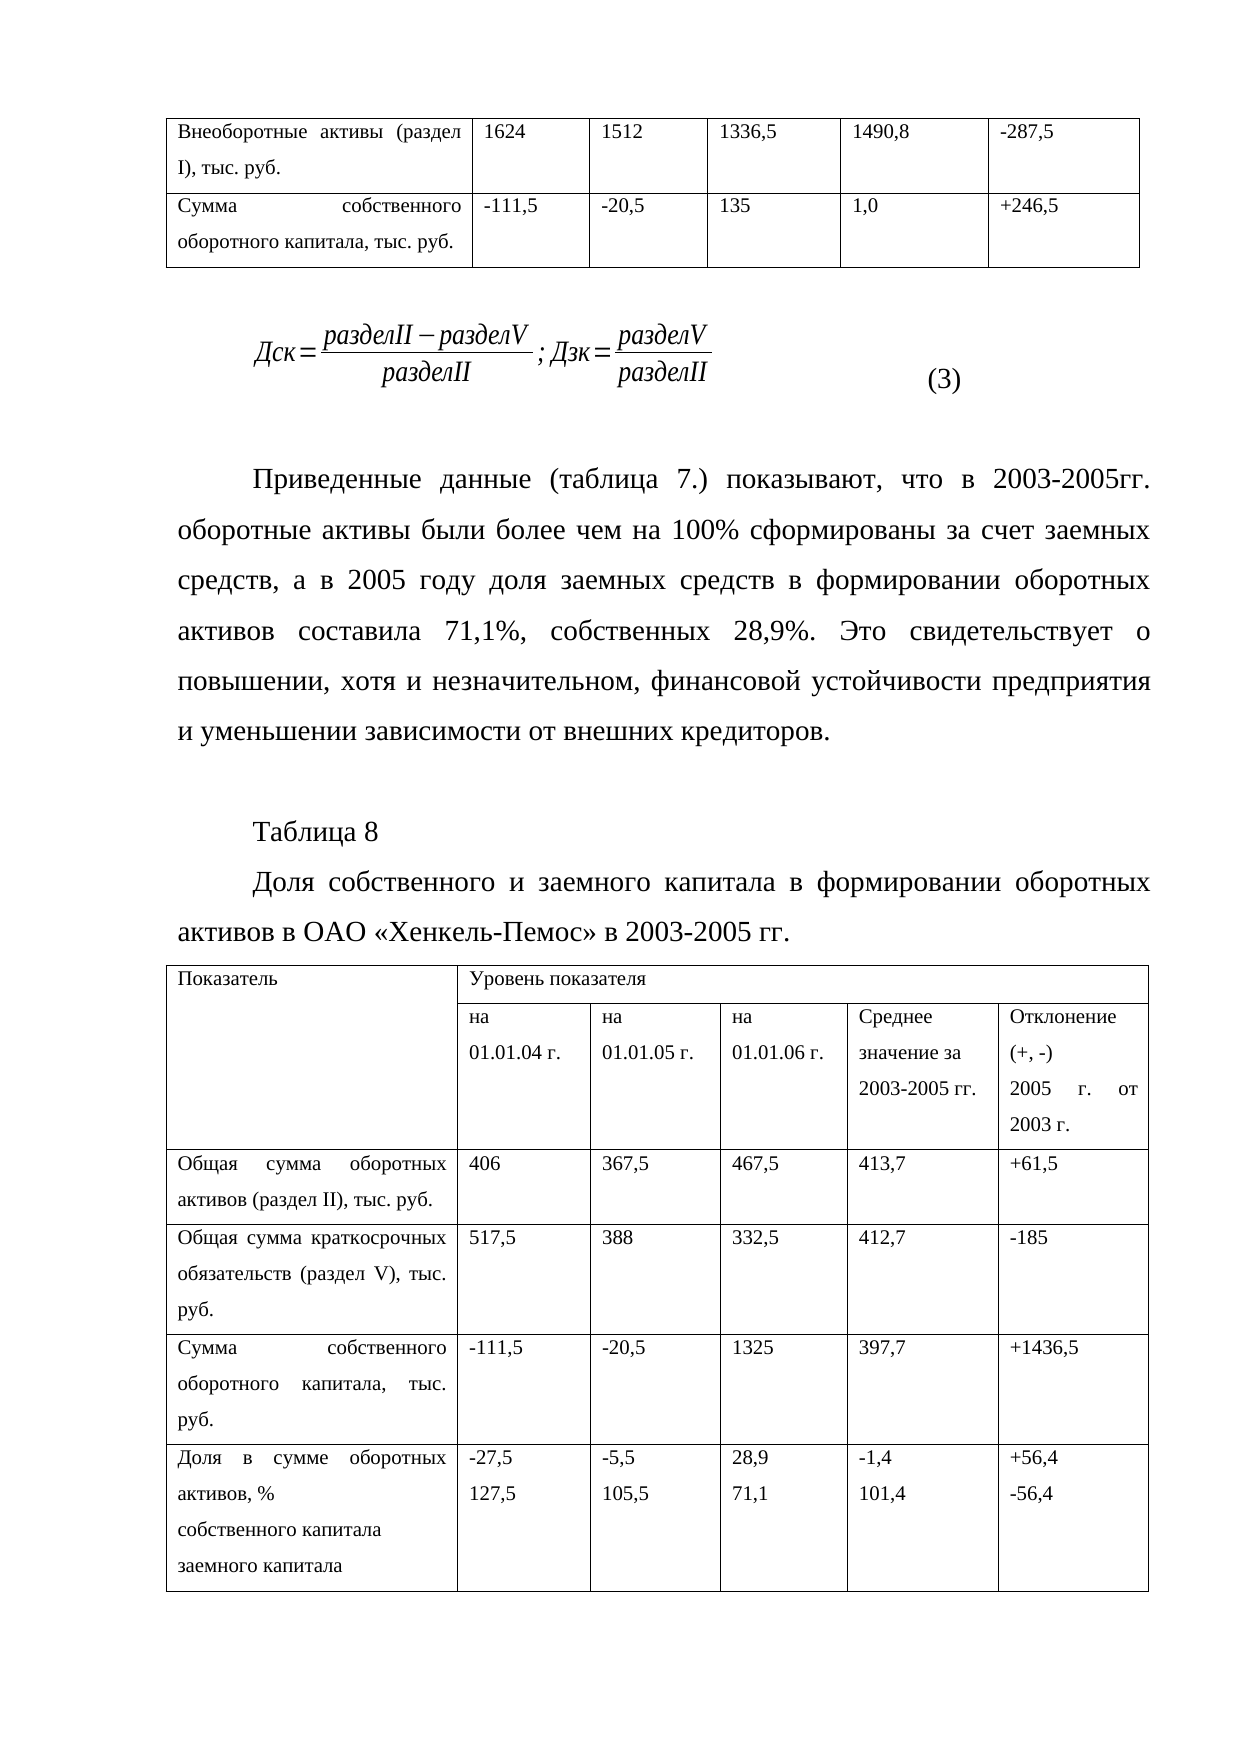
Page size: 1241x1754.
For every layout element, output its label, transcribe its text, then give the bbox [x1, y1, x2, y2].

table_cell на 01.01.06 г. [721, 1004, 847, 1149]
table_cell Общая сумма краткосрочных обязательств (раздел V), тыс. руб. [167, 1225, 457, 1334]
table_cell 406 [458, 1150, 590, 1224]
table_cell 332,5 [721, 1225, 847, 1334]
table_cell 1336,5 [708, 119, 840, 192]
text (3) [177, 318, 1152, 394]
table_cell -20,5 [591, 1335, 720, 1444]
table_cell +56,4 -56,4 [999, 1445, 1148, 1591]
text Таблица 8 [177, 814, 1152, 847]
table_cell -185 [999, 1225, 1148, 1334]
table_cell Общая сумма оборотных активов (раздел II), тыс. руб. [167, 1150, 457, 1224]
table_cell 135 [708, 194, 840, 267]
table_cell 1325 [721, 1335, 847, 1444]
table_cell на 01.01.04 г. [458, 1004, 590, 1149]
table_cell Доля в сумме оборотных активов, % собственного капитала заемного капитала [167, 1445, 457, 1591]
table_cell Сумма собственного оборотного капитала, тыс. руб. [167, 1335, 457, 1444]
table_cell на 01.01.05 г. [591, 1004, 720, 1149]
table_header Показатель [167, 966, 457, 1149]
table_cell 412,7 [848, 1225, 998, 1334]
table_cell Внеоборотные активы (раздел I), тыс. руб. [167, 119, 472, 192]
table_cell 28,9 71,1 [721, 1445, 847, 1591]
table_cell -1,4 101,4 [848, 1445, 998, 1591]
table_cell Среднее значение за 2003-2005 гг. [848, 1004, 998, 1149]
table_cell 367,5 [591, 1150, 720, 1224]
table_cell Сумма собственного оборотного капитала, тыс. руб. [167, 194, 472, 267]
table_cell 388 [591, 1225, 720, 1334]
table_cell +61,5 [999, 1150, 1148, 1224]
table_cell 397,7 [848, 1335, 998, 1444]
table_cell -5,5 105,5 [591, 1445, 720, 1591]
table_cell -20,5 [590, 194, 707, 267]
table_cell Отклонение (+, -) . от . [999, 1004, 1148, 1149]
table_cell 413,7 [848, 1150, 998, 1224]
table_cell -111,5 [458, 1335, 590, 1444]
table_cell 1512 [590, 119, 707, 192]
table_cell 517,5 [458, 1225, 590, 1334]
table_cell 1624 [473, 119, 589, 192]
table_cell -111,5 [473, 194, 589, 267]
table_cell 1490,8 [841, 119, 988, 192]
table_cell +246,5 [989, 194, 1139, 267]
table_cell -287,5 [989, 119, 1139, 192]
table_cell 1,0 [841, 194, 988, 267]
text Приведенные данные (таблица 7.) показывают, что в 2003-2005гг. оборотные активы были более чем на 100% сформированы за счет заемных средств, а в 2005 году доля заемных средств в формировании оборотных активов составила 71,1%, собственных 28,9%. Это свидетельствует о повышении, хотя и незначительном, финансовой устойчивости предприятия и уменьшении зависимости от внешних кредиторов. [177, 462, 1152, 747]
table_cell 467,5 [721, 1150, 847, 1224]
table_cell +1436,5 [999, 1335, 1148, 1444]
table_header Уровень показателя [458, 966, 1148, 1003]
text Доля собственного и заемного капитала в формировании оборотных активов в ОАО «Хенкель-Пемос» в 2003-2005 гг. [177, 864, 1152, 948]
table_cell -27,5 127,5 [458, 1445, 590, 1591]
